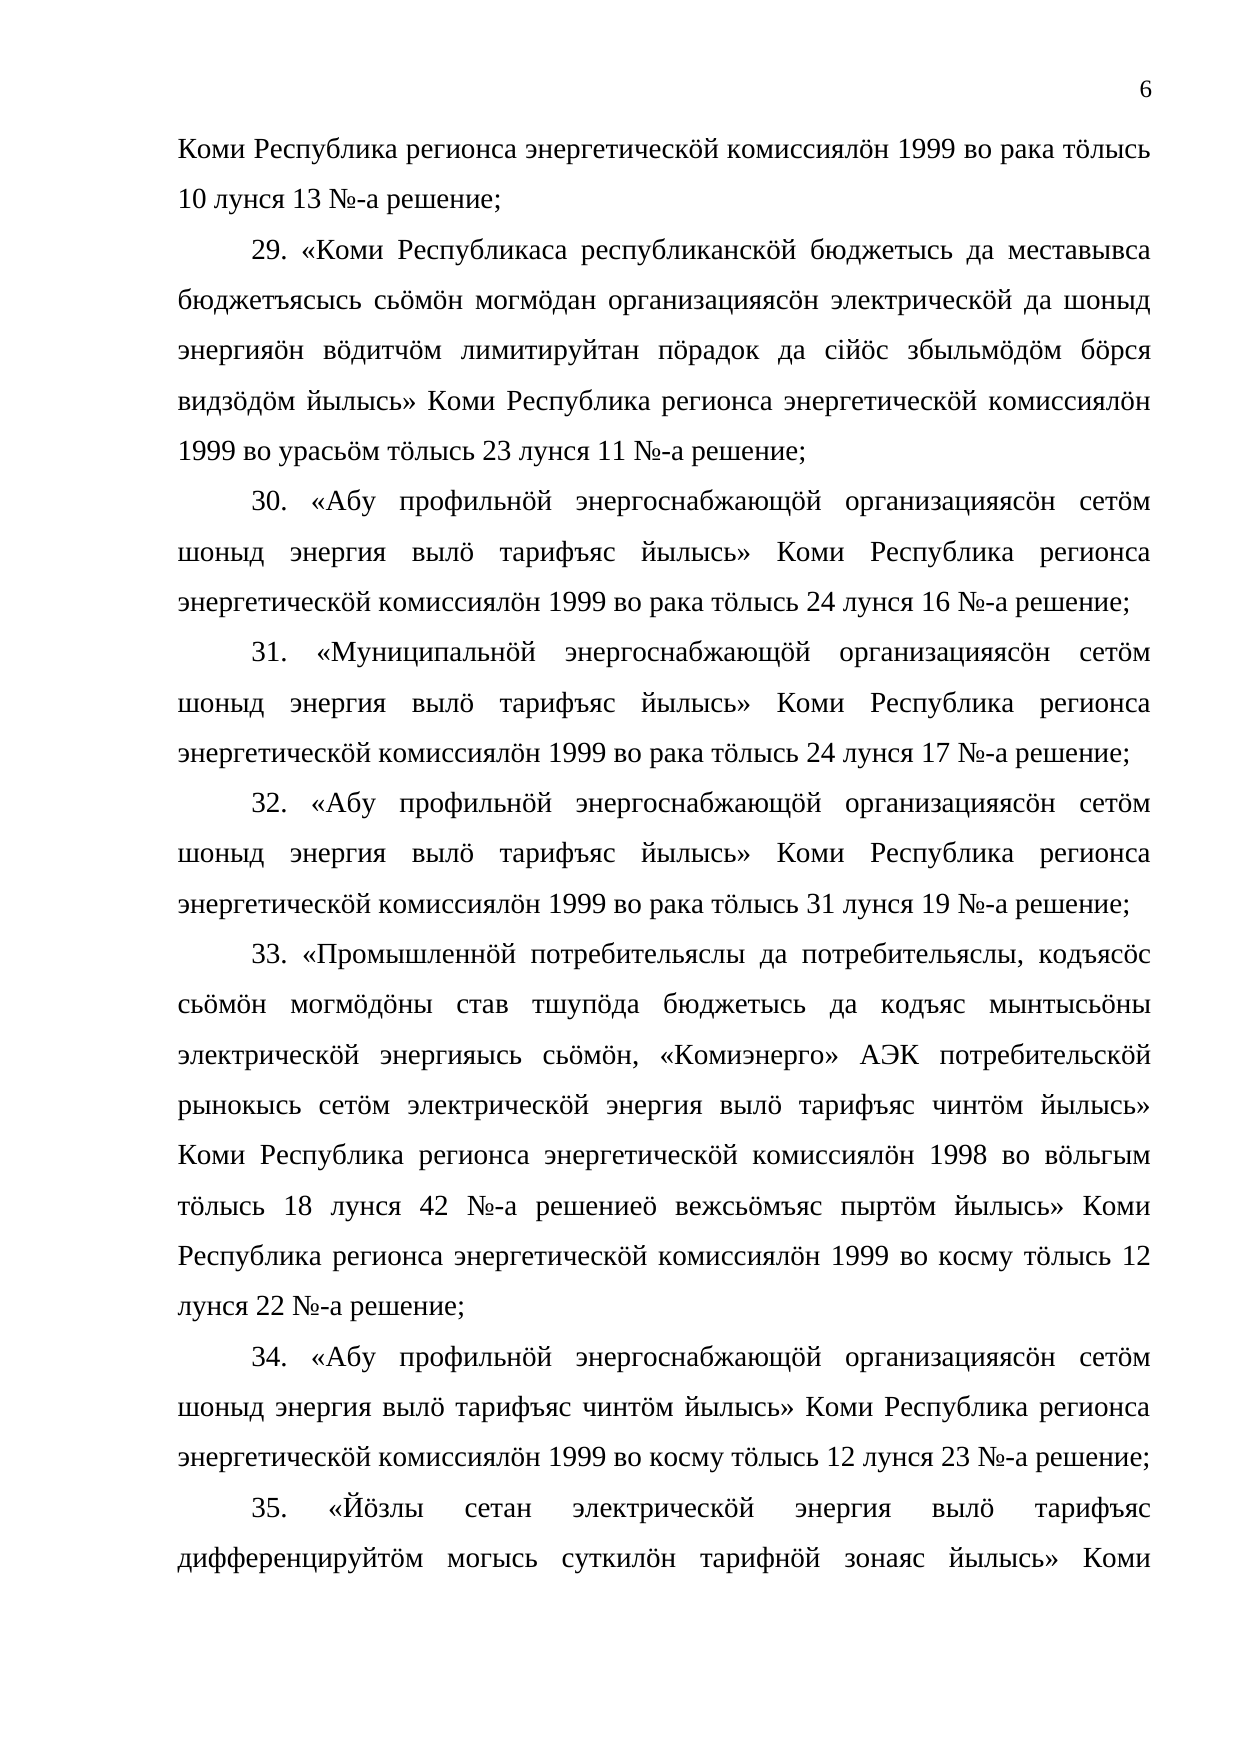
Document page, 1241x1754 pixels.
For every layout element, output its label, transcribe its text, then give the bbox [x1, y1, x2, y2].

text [177, 131, 1152, 215]
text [177, 1490, 1152, 1573]
text 29. «Коми Республикаса республиканскöй бюджетысь да меставывса бюджетъясысь сьöмöн могмöдан организацияясöн электрическöй да шоныд энергияöн вöдитчöм лимитируйтан пöрадок да сiйöс збыльмöдöм бöрся видзöдöм йылысь» Коми Республика регионса энергетическöй комиссиялöн 1999 во урасьöм тöлысь 23 лунся 11 №-а решение; [177, 232, 1152, 467]
text 32. «Абу профильнöй энергоснабжающöй организацияясöн сетöм шоныд энергия вылö тарифъяс йылысь» Коми Республика регионса энергетическöй комиссиялöн 1999 во рака тöлысь 31 лунся 19 №-а решение; [177, 785, 1152, 919]
text 31. «Муниципальнöй энергоснабжающöй организацияясöн сетöм шоныд энергия вылö тарифъяс йылысь» Коми Республика регионса энергетическöй комиссиялöн 1999 во рака тöлысь 24 лунся 17 №-а решение; [177, 634, 1152, 768]
text 34. «Абу профильнöй энергоснабжающöй организацияясöн сетöм шоныд энергия вылö тарифъяс чинтöм йылысь» Коми Республика регионса энергетическöй комиссиялöн 1999 во косму тöлысь 12 лунся 23 №-а решение; [177, 1339, 1152, 1473]
text 33. «Промышленнöй потребительяслы да потребительяслы, кодъясöс сьöмöн могмöдöны став тшупöда бюджетысь да кодъяс мынтысьöны электрическöй энергияысь сьöмöн, «Комиэнерго» АЭК потребительскöй рынокысь сетöм электрическöй энергия вылö тарифъяс чинтöм йылысь» Коми Республика регионса энергетическöй комиссиялöн 1998 во вöльгым тöлысь 18 лунся 42 №-а решениеö вежсьöмъяс пыртöм йылысь» Коми Республика регионса энергетическöй комиссиялöн 1999 во косму тöлысь 12 лунся 22 №-а решение; [177, 936, 1152, 1322]
text 30. «Абу профильнöй энергоснабжающöй организацияясöн сетöм шоныд энергия вылö тарифъяс йылысь» Коми Республика регионса энергетическöй комиссиялöн 1999 во рака тöлысь 24 лунся 16 №-а решение; [177, 483, 1152, 618]
